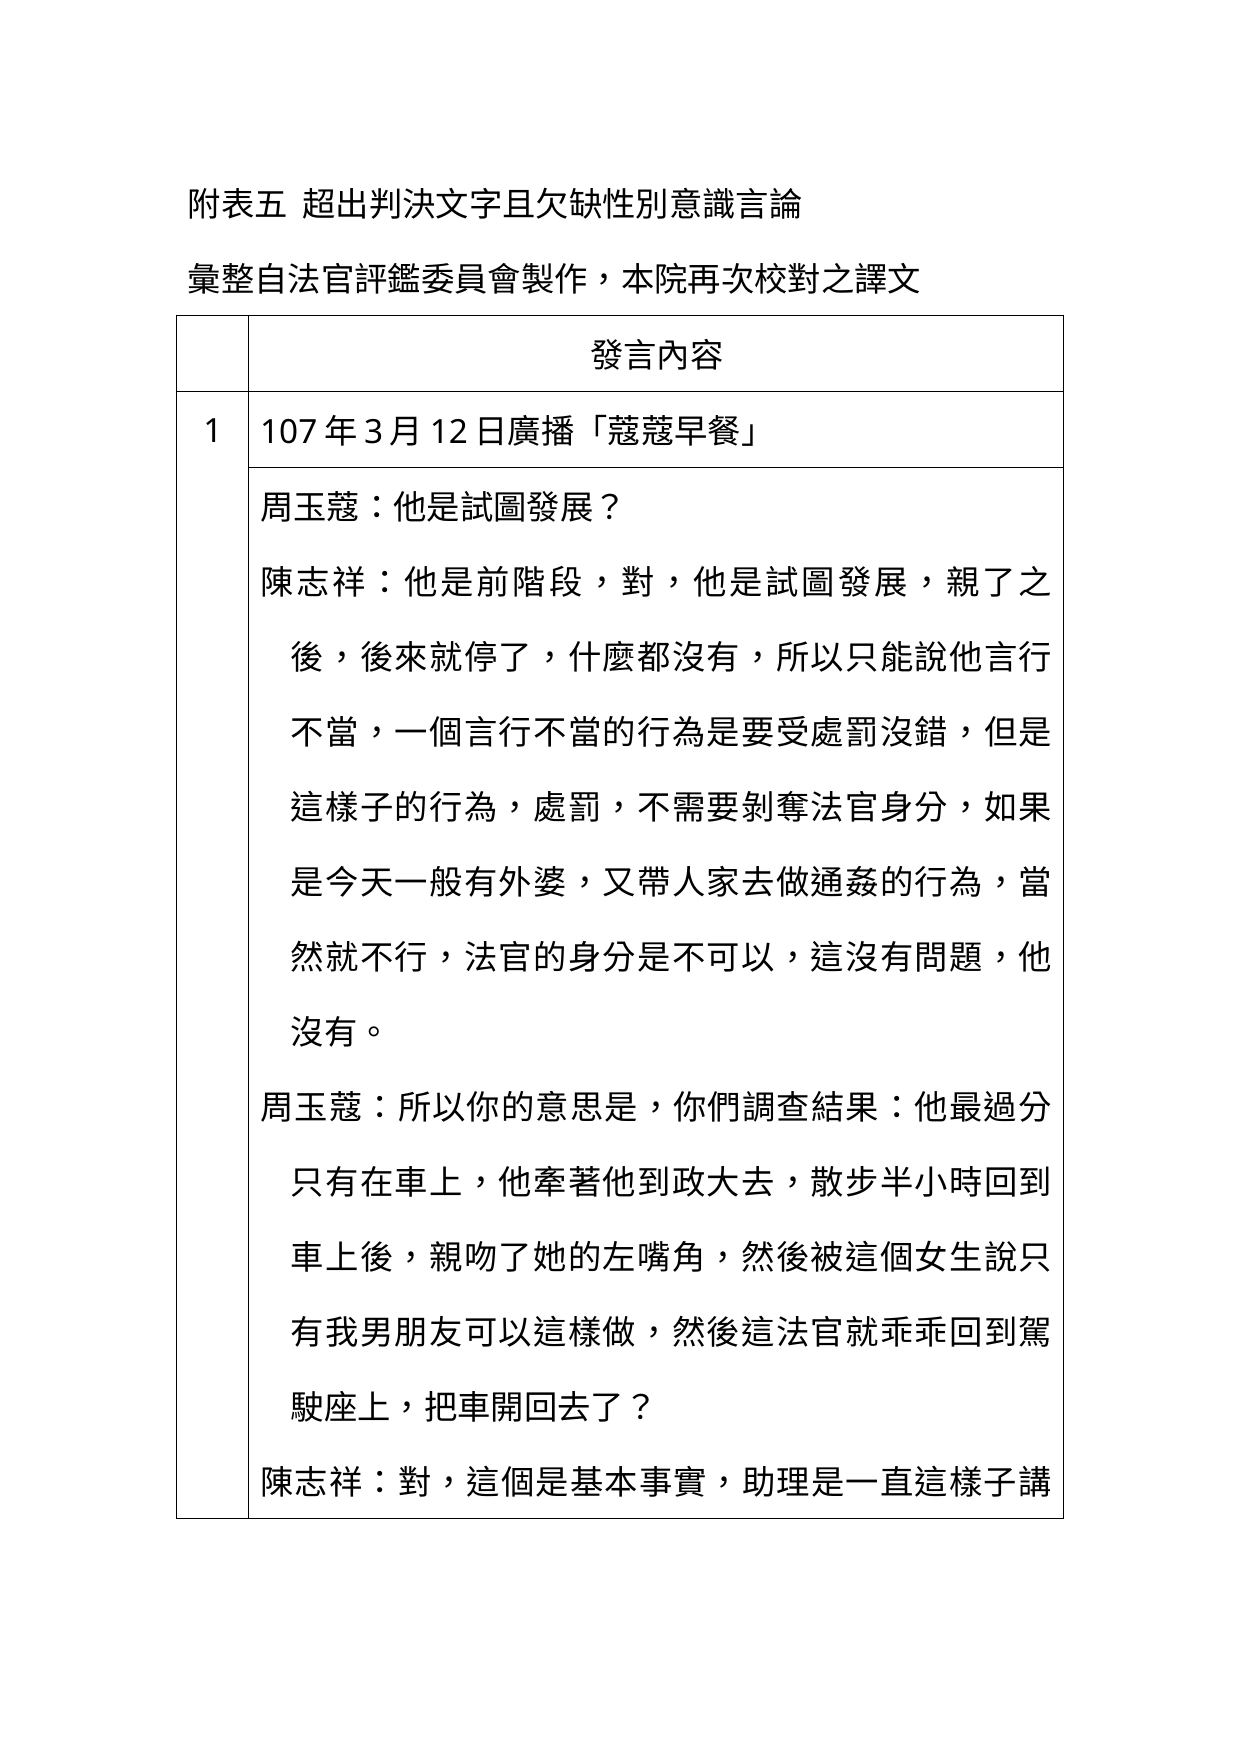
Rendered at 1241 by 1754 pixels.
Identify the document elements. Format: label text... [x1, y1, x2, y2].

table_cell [249, 468, 1063, 1518]
table_cell 107年3月12日廣播「蔻蔻早餐」 [249, 392, 1063, 467]
table_header 發言內容 [249, 316, 1063, 391]
text 附表五 超出判決文字且欠缺性別意識言論 [187, 164, 1053, 239]
text 彙整自法官評鑑委員會製作，本院再次校對之譯文 [187, 239, 1053, 314]
table_cell 1 [177, 392, 248, 1518]
table_header [177, 316, 248, 391]
